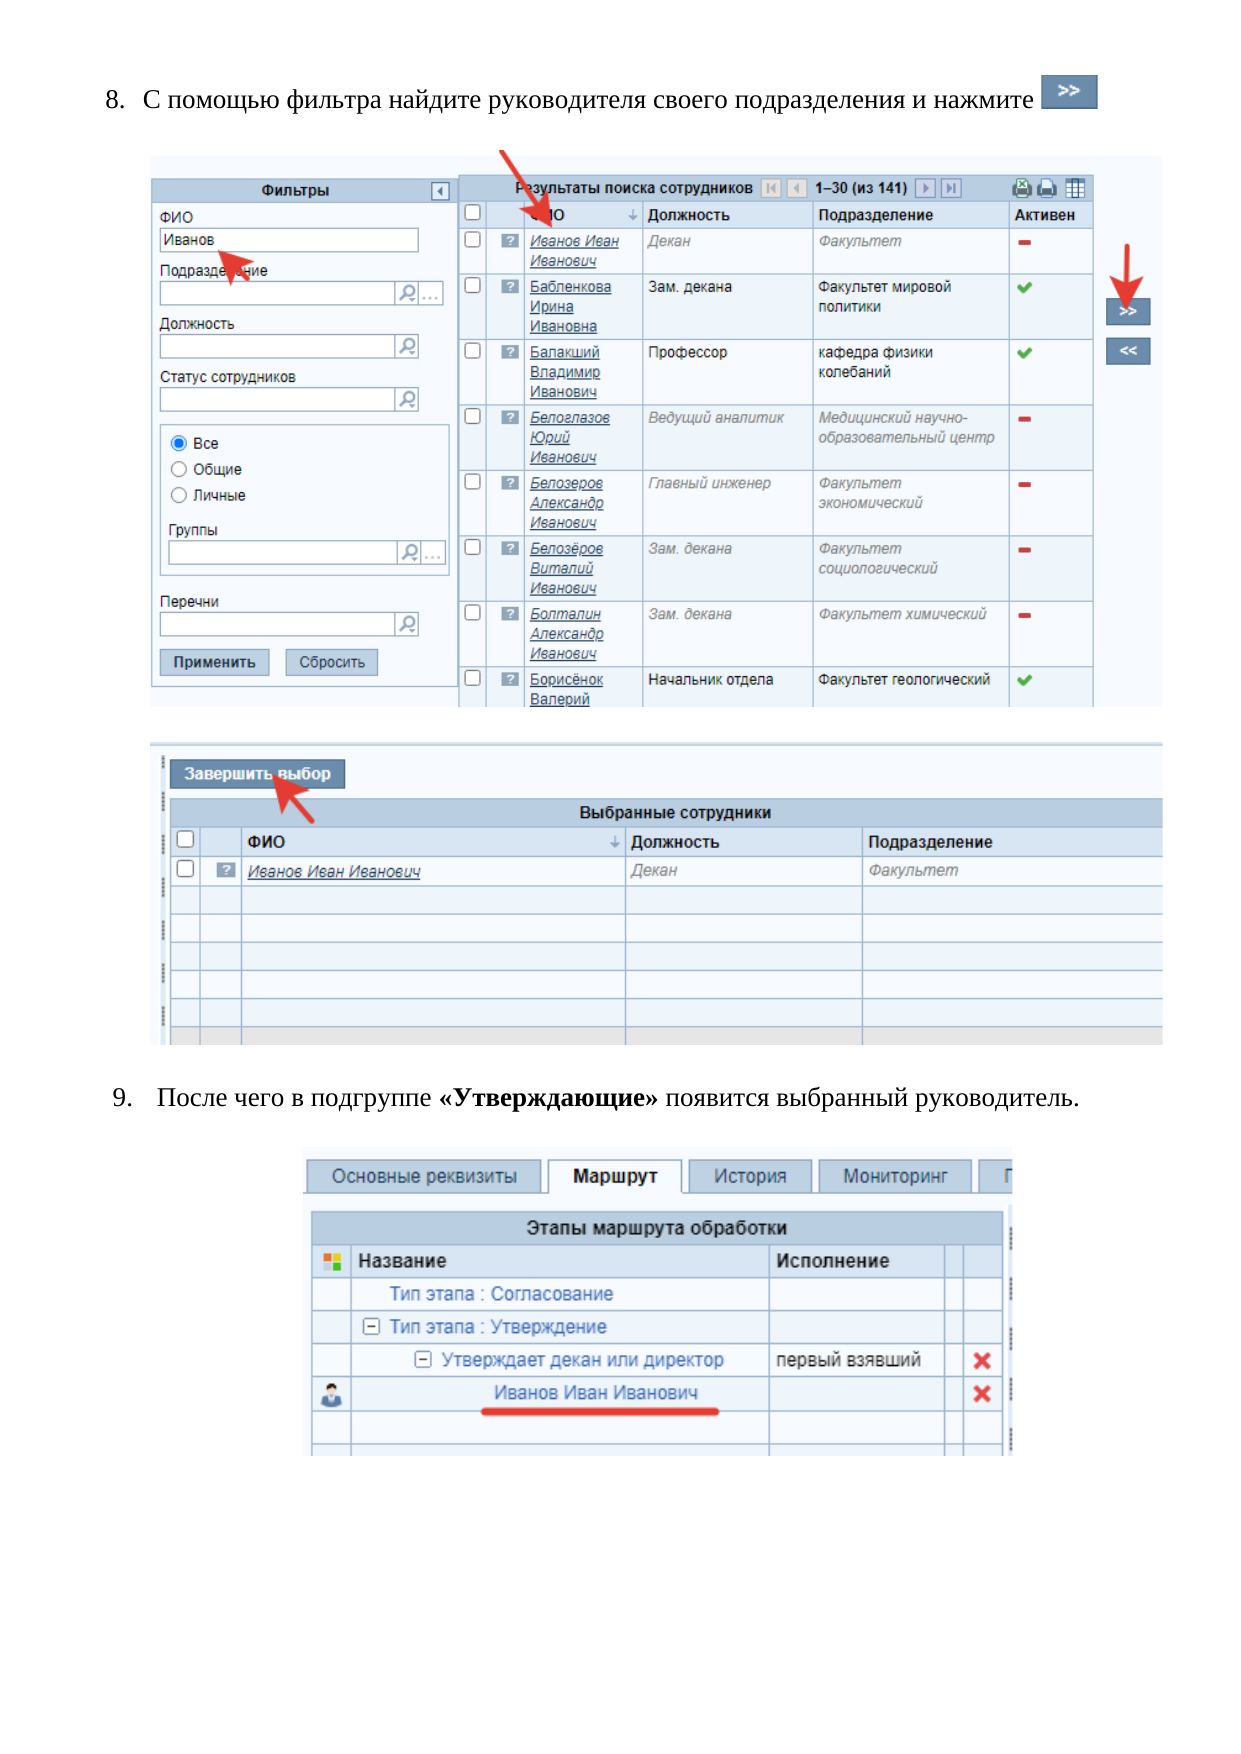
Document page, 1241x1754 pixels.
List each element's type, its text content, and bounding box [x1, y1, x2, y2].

picture [302, 1147, 1013, 1456]
list После чего в подгруппе «Утверждающие» появится выбранный руководитель. [112, 1081, 1165, 1112]
picture [1041, 75, 1098, 109]
picture [150, 742, 1163, 1045]
picture [150, 150, 1163, 707]
list С помощью фильтра найдите руководителя своего подразделения и нажмите [37, 75, 1165, 115]
